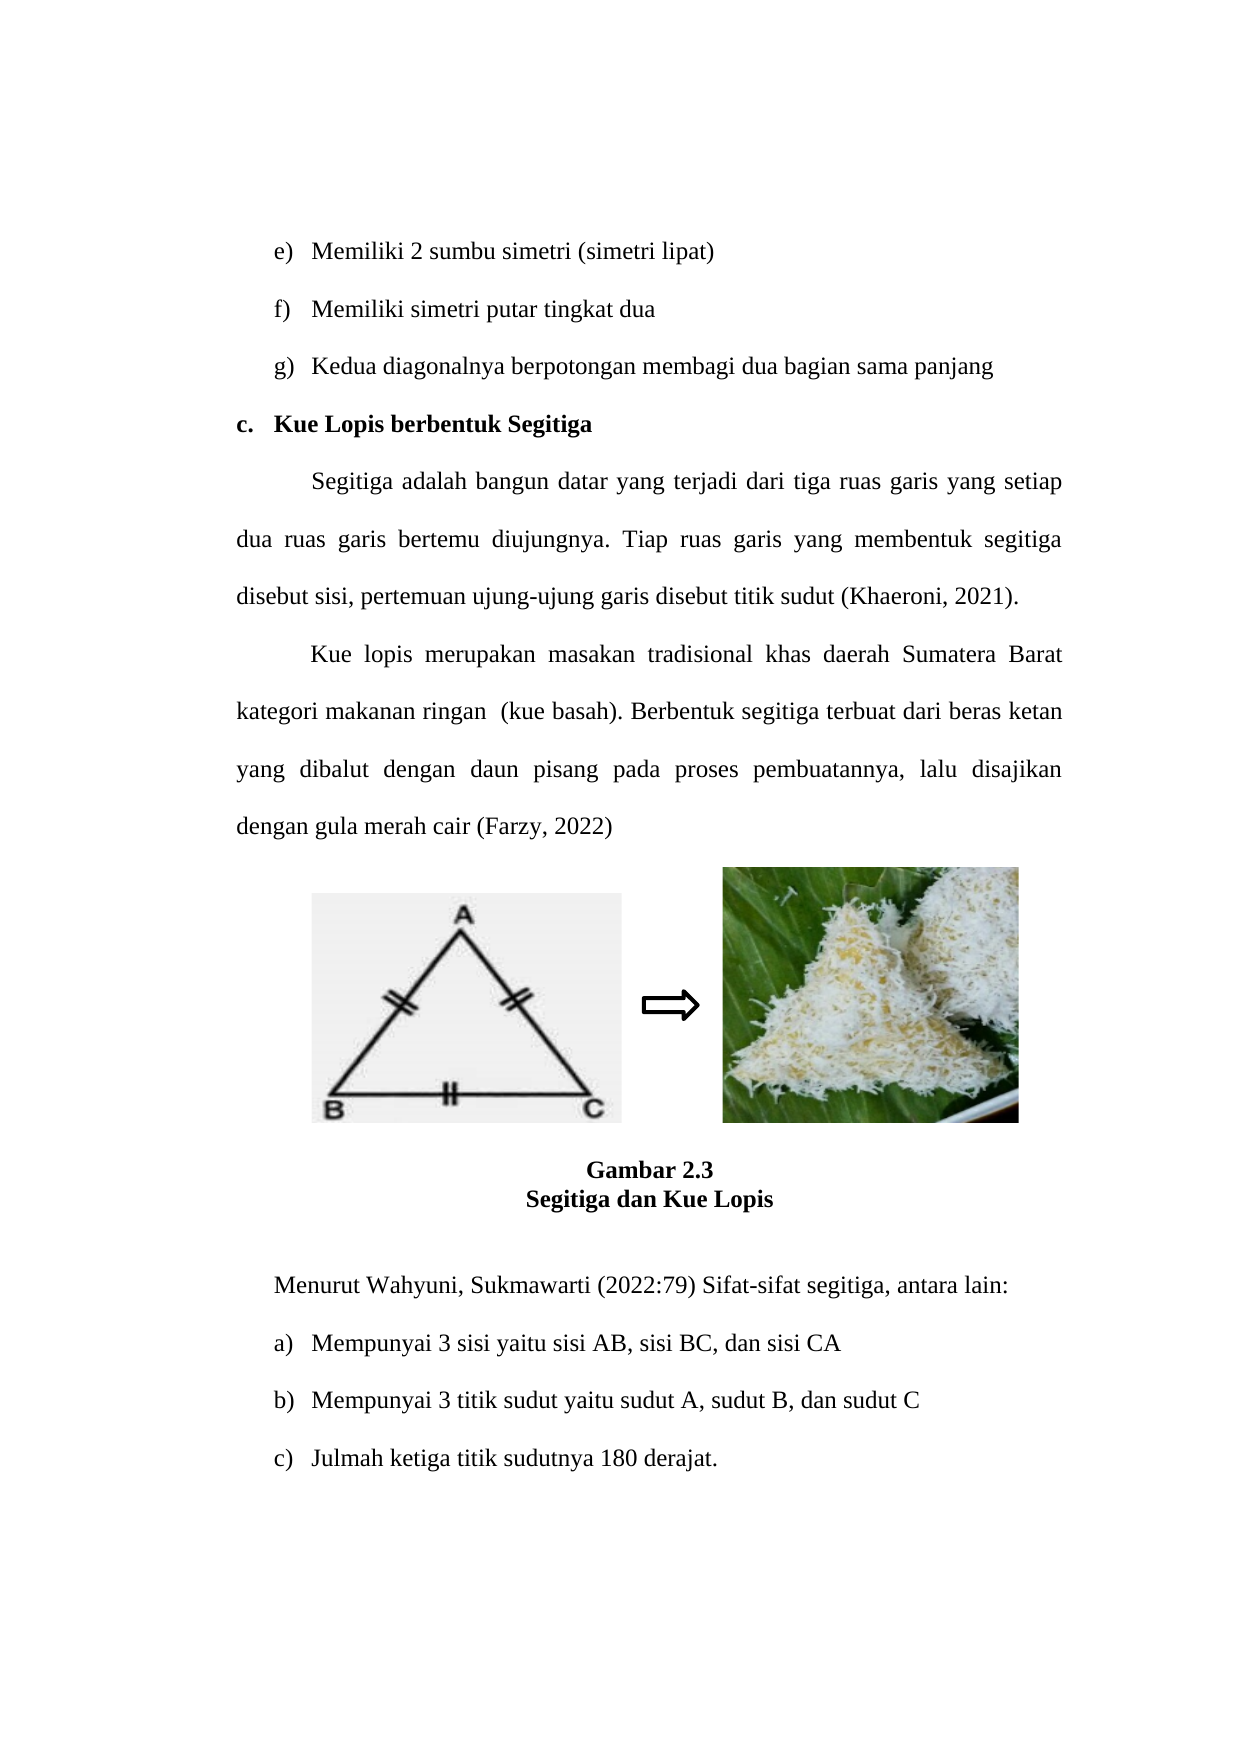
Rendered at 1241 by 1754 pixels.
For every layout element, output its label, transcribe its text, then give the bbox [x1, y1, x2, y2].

list Kue Lopis berbentuk Segitiga [236, 409, 1063, 437]
list Memiliki simetri putar tingkat dua [274, 294, 1063, 322]
text Segitiga adalah bangun datar yang terjadi dari tiga ruas garis yang setiap dua ruas garis bertemu diujungnya. Tiap ruas garis yang membentuk segitiga disebut sisi, pertemuan ujung-ujung garis disebut titik sudut (Khaeroni, 2021). [236, 466, 1063, 610]
text Menurut Wahyuni, Sukmawarti (2022:79) Sifat-sifat segitiga, antara lain: [274, 1271, 1063, 1299]
list Julmah ketiga titik sudutnya 180 derajat. [274, 1443, 1063, 1472]
list Memiliki 2 sumbu simetri (simetri lipat) [274, 236, 1063, 265]
list Kedua diagonalnya berpotongan membagi dua bagian sama panjang [274, 351, 1063, 380]
list Segitiga dan Kue Lopis [236, 1184, 1063, 1213]
list Kue lopis merupakan masakan tradisional khas daerah Sumatera Barat kategori makanan ringan (kue basah). Berbentuk segitiga terbuat dari beras ketan yang dibalut dengan daun pisang pada proses pembuatannya, lalu disajikan dengan gula merah cair (Farzy, 2022) [236, 639, 1063, 840]
list Mempunyai 3 titik sudut yaitu sudut A, sudut B, dan sudut C [274, 1386, 1063, 1414]
list Gambar 2.3 [236, 1156, 1063, 1184]
list Mempunyai 3 sisi yaitu sisi AB, sisi BC, dan sisi CA [274, 1328, 1063, 1357]
